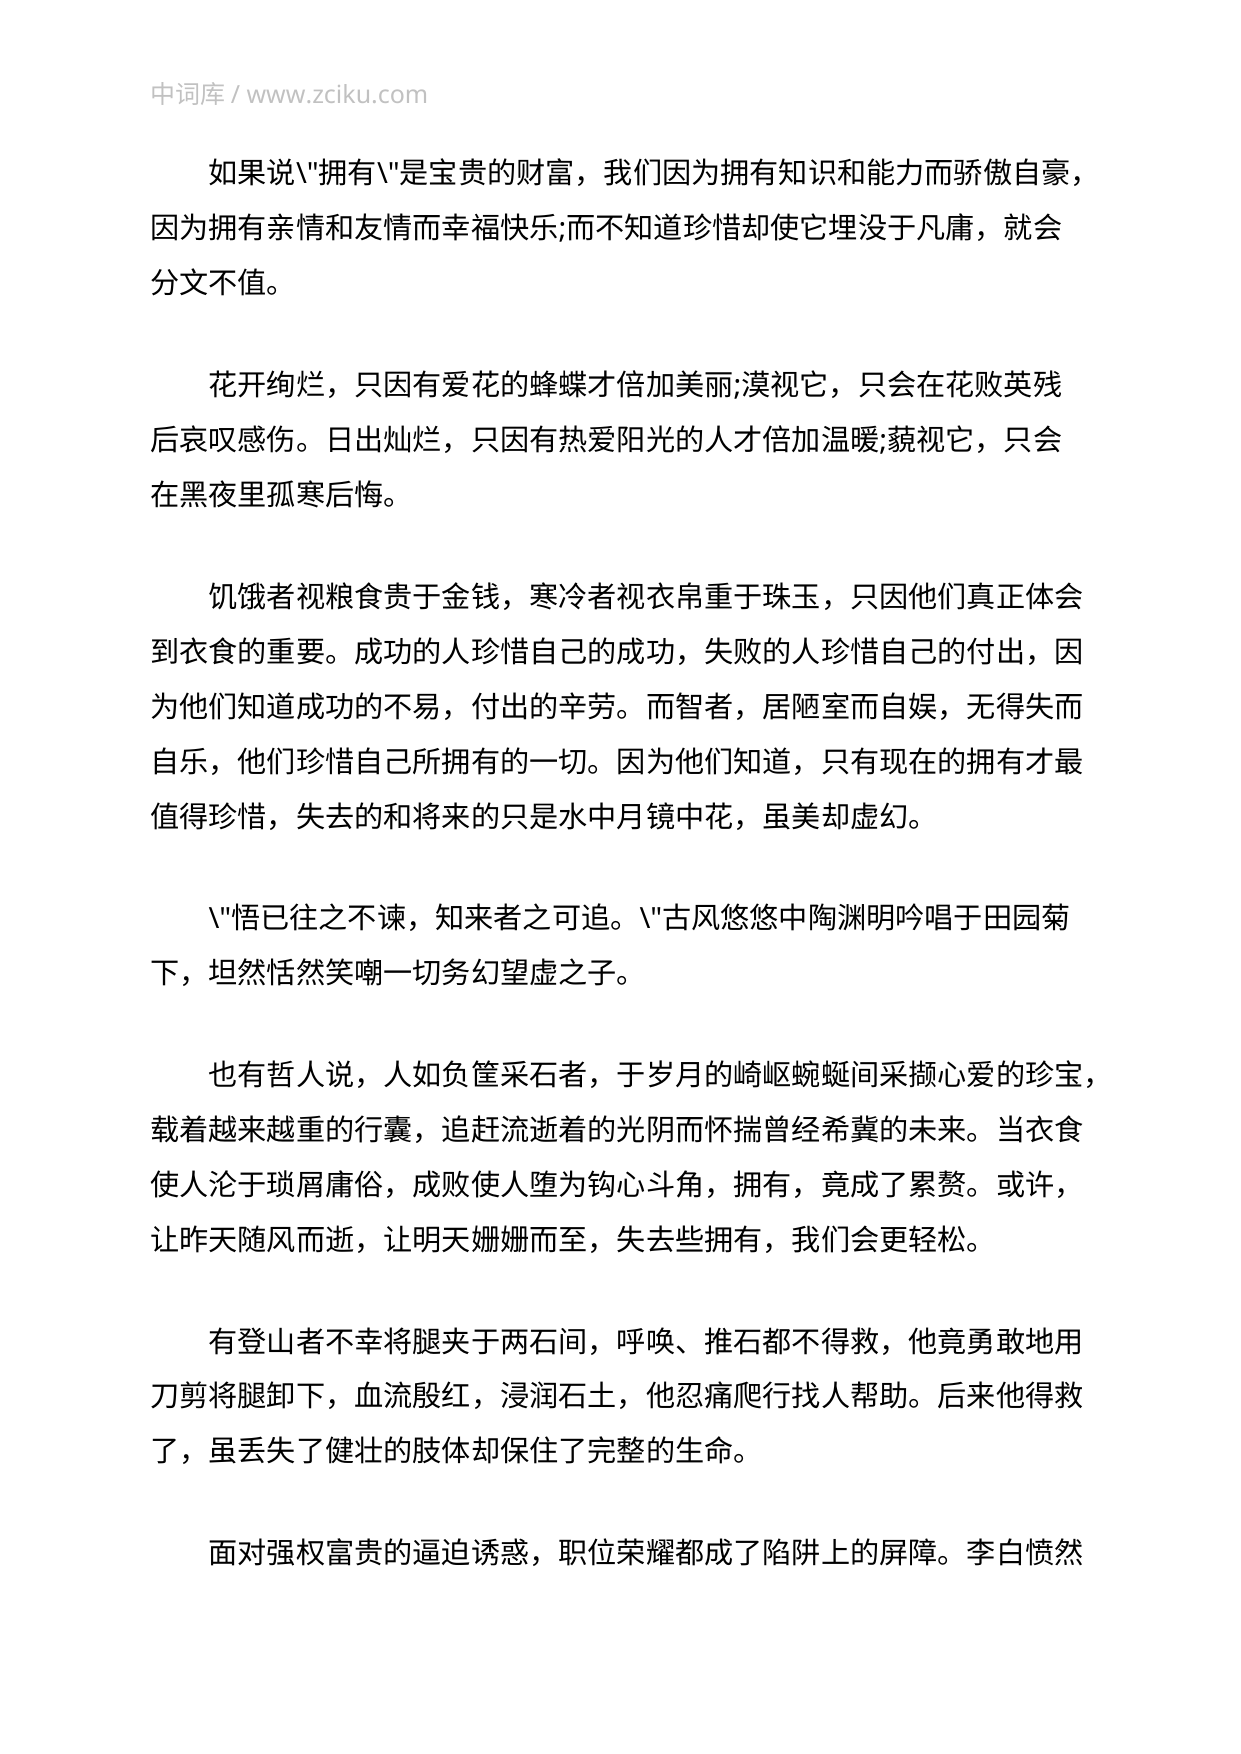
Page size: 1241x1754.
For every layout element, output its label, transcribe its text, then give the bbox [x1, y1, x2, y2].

text 饥饿者视粮食贵于金钱，寒冷者视衣帛重于珠玉，只因他们真正体会到衣食的重要。成功的人珍惜自己的成功，失败的人珍惜自己的付出，因为他们知道成功的不易，付出的辛劳。而智者，居陋室而自娱，无得失而自乐，他们珍惜自己所拥有的一切。因为他们知道，只有现在的拥有才最值得珍惜，失去的和将来的只是水中月镜中花，虽美却虚幻。 [150, 573, 1090, 835]
text \"悟已往之不谏，知来者之可追。\"古风悠悠中陶渊明吟唱于田园菊下，坦然恬然笑嘲一切务幻望虚之子。 [150, 895, 1090, 992]
text 也有哲人说，人如负筐采石者，于岁月的崎岖蜿蜒间采撷心爱的珍宝，载着越来越重的行囊，追赶流逝着的光阴而怀揣曾经希冀的未来。当衣食使人沦于琐屑庸俗，成败使人堕为钩心斗角，拥有，竟成了累赘。或许，让昨天随风而逝，让明天姗姗而至，失去些拥有，我们会更轻松。 [150, 1052, 1090, 1259]
text 如果说\"拥有\"是宝贵的财富，我们因为拥有知识和能力而骄傲自豪，因为拥有亲情和友情而幸福快乐;而不知道珍惜却使它埋没于凡庸，就会分文不值。 [150, 150, 1090, 302]
text 花开绚烂，只因有爱花的蜂蝶才倍加美丽;漠视它，只会在花败英残后哀叹感伤。日出灿烂，只因有热爱阳光的人才倍加温暖;藐视它，只会在黑夜里孤寒后悔。 [150, 362, 1090, 514]
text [150, 1530, 1090, 1572]
text 有登山者不幸将腿夹于两石间，呼唤、推石都不得救，他竟勇敢地用刀剪将腿卸下，血流殷红，浸润石土，他忍痛爬行找人帮助。后来他得救了，虽丢失了健壮的肢体却保住了完整的生命。 [150, 1318, 1090, 1470]
